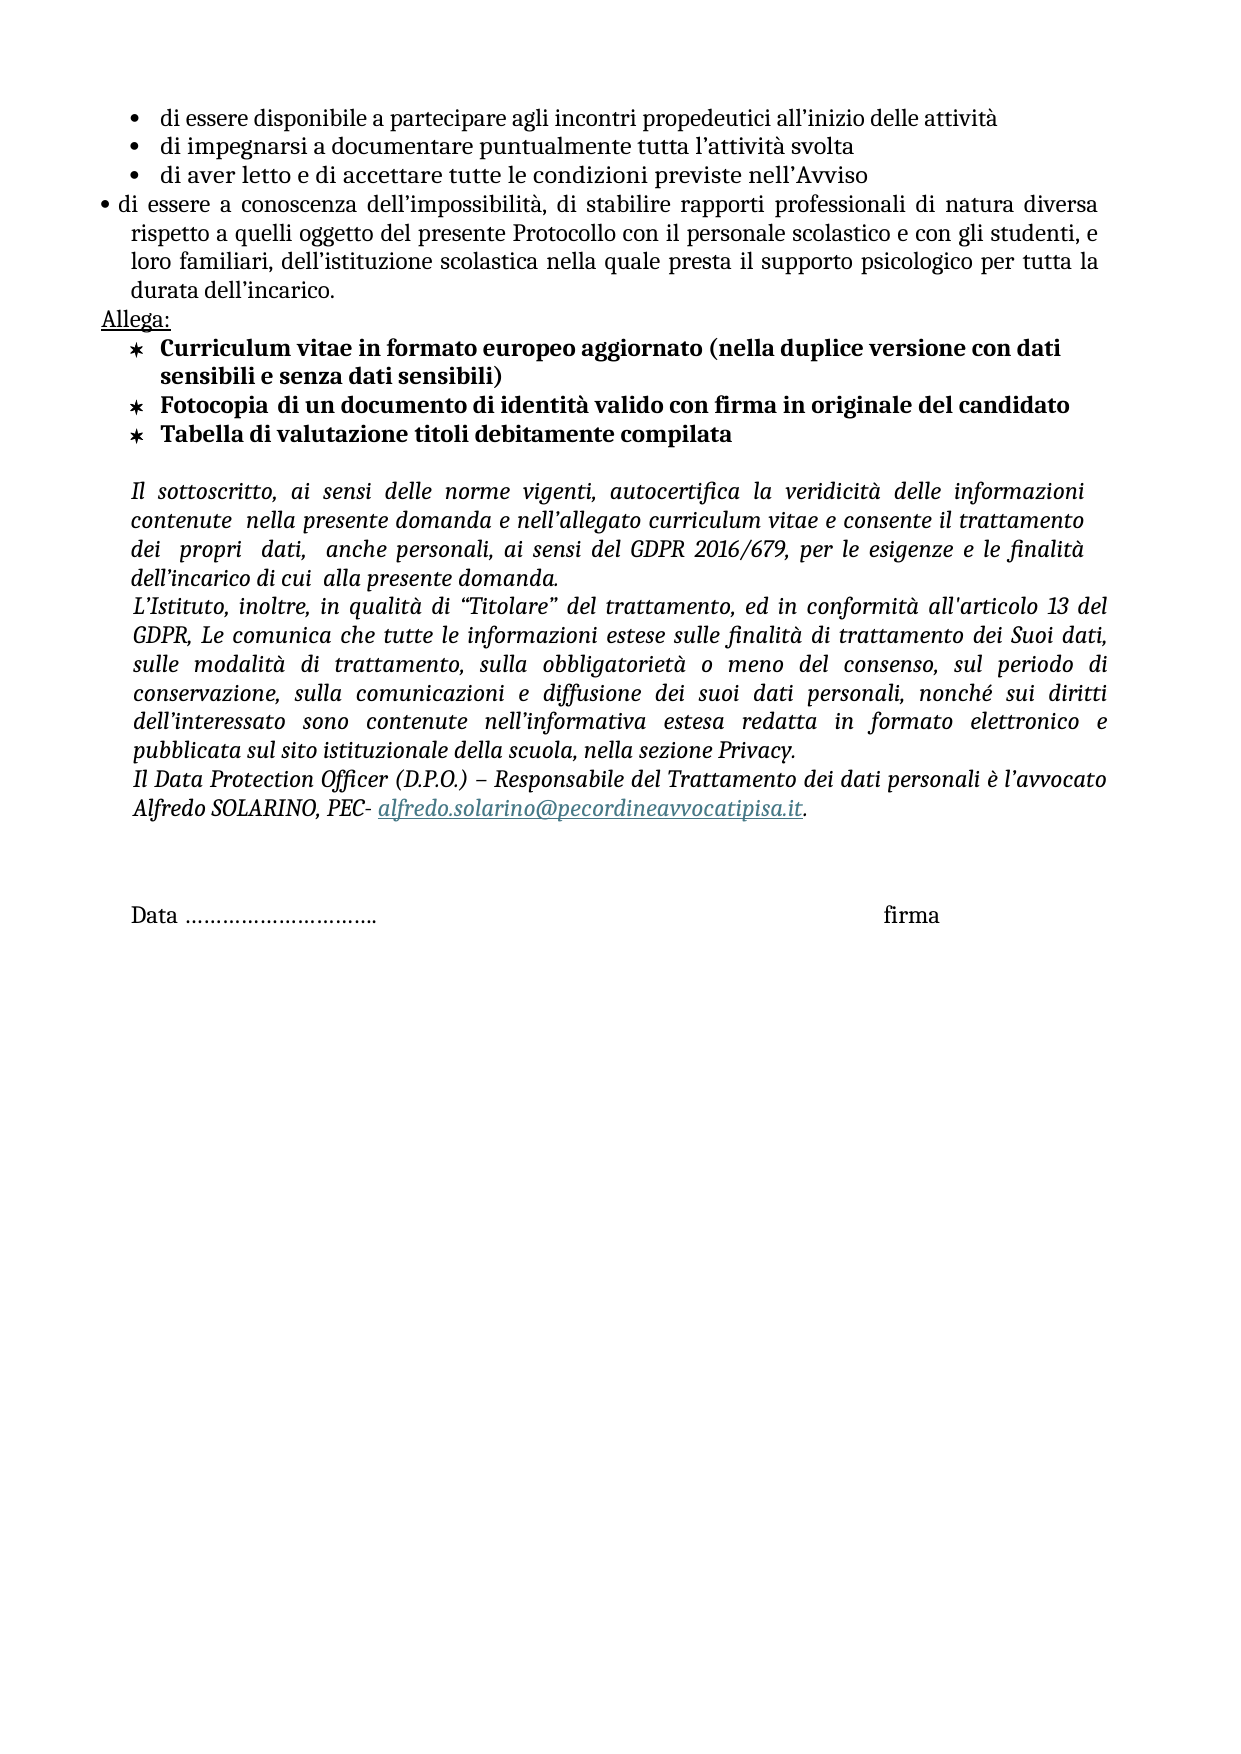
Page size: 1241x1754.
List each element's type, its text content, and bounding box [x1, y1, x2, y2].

list Fotocopia di un documento di identità valido con firma in originale del candidato [131, 391, 1122, 420]
text Data …………………………. firma [131, 901, 1122, 929]
list di essere a conoscenza dell’impossibilità, di stabilire rapporti professionali di natura diversa rispetto a quelli oggetto del presente Protocollo con il personale scolastico e con gli studenti, e loro familiari, dell’istituzione scolastica nella quale presta il supporto psicologico per tutta la durata dell’incarico. [101, 190, 1100, 305]
list Tabella di valutazione titoli debitamente compilata [131, 420, 1122, 448]
text L’Istituto, inoltre, in qualità di “Titolare” del trattamento, ed in conformità all'articolo 13 del GDPR, Le comunica che tutte le informazioni estese sulle finalità di trattamento dei Suoi dati, sulle modalità di trattamento, sulla obbligatorietà o meno del consenso, sul periodo di conservazione, sulla comunicazioni e diffusione dei suoi dati personali, nonché sui diritti dell’interessato sono contenute nell’informativa estesa redatta in formato elettronico e pubblicata sul sito istituzionale della scuola, nella sezione Privacy. [133, 592, 1112, 765]
text Il sottoscritto, ai sensi delle norme vigenti, autocertifica la veridicità delle informazioni contenute nella presente domanda e nell’allegato curriculum vitae e consente il trattamento dei propri dati, anche personali, ai sensi del GDPR 2016/679, per le esigenze e le finalità dell’incarico di cui alla presente domanda. [130, 477, 1088, 592]
list di impegnarsi a documentare puntualmente tutta l’attività svolta [130, 132, 1122, 161]
list di essere disponibile a partecipare agli incontri propedeutici all’inizio delle attività [131, 103, 1083, 132]
text Allega: [101, 305, 1100, 333]
text Il Data Protection Officer (D.P.O.) – Responsabile del Trattamento dei dati personali è l’avvocato Alfredo SOLARINO, PEC- alfredo.solarino@pecordineavvocatipisa.it. [133, 765, 1112, 822]
list Curriculum vitae in formato europeo aggiornato (nella duplice versione con dati sensibili e senza dati sensibili) [131, 333, 1122, 391]
list di aver letto e di accettare tutte le condizioni previste nell’Avviso [130, 161, 1122, 190]
